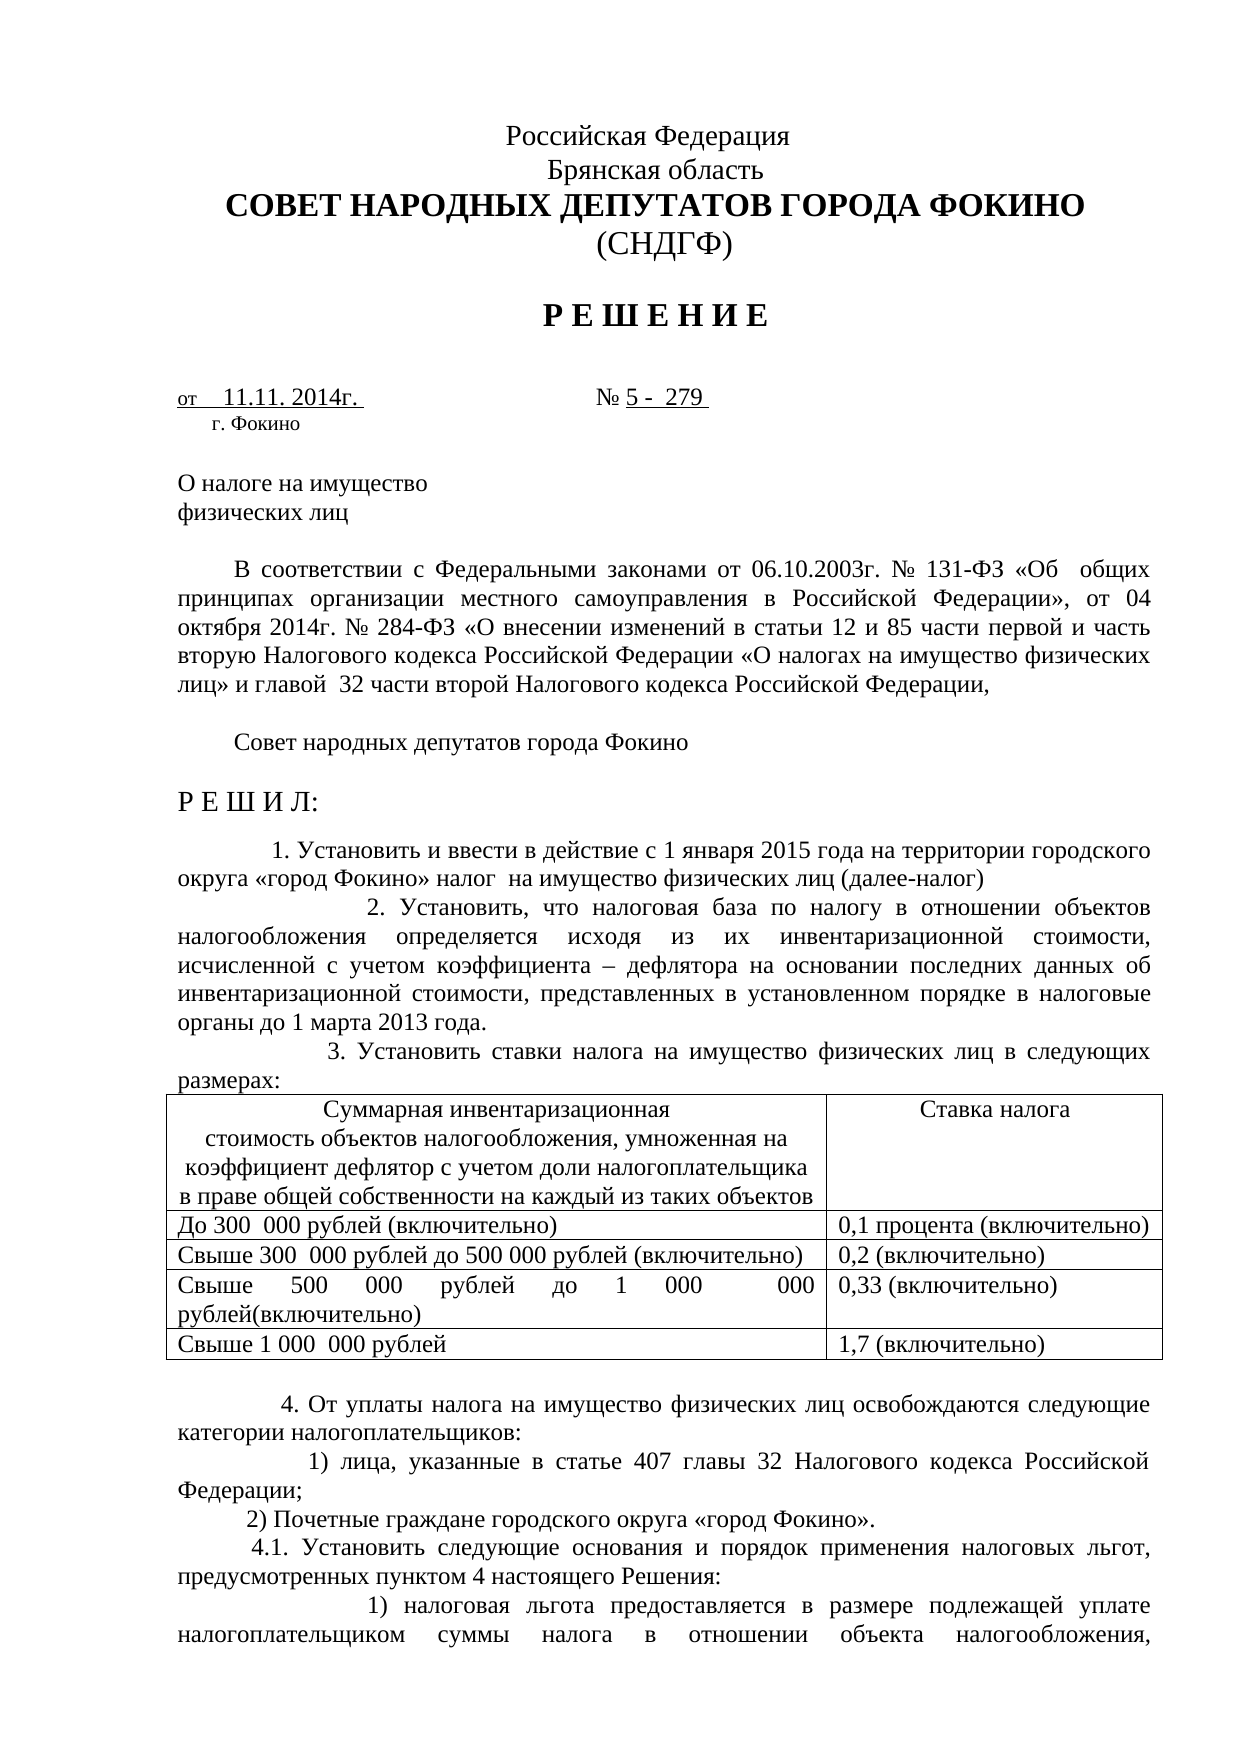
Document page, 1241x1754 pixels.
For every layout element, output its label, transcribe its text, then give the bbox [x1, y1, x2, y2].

text 3. Установить ставки налога на имущество физических лиц в следующих размерах: [177, 1036, 1152, 1093]
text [177, 1590, 1152, 1647]
text Брянская область [102, 152, 1208, 185]
text 2) Почетные граждане городского округа «город Фокино». [177, 1504, 1152, 1532]
text 1. Установить и ввести в действие с 1 января 2015 года на территории городского округа «город Фокино» налог на имущество физических лиц (далее-налог) [177, 835, 1152, 892]
text 4.1. Установить следующие основания и порядок применения налоговых льгот, предусмотренных пунктом 4 настоящего Решения: [177, 1532, 1152, 1590]
text 2. Установить, что налоговая база по налогу в отношении объектов налогообложения определяется исходя из их инвентаризационной стоимости, исчисленной с учетом коэффициента – дефлятора на основании последних данных об инвентаризационной стоимости, представленных в установленном порядке в налоговые органы до 1 марта 2013 года. [177, 892, 1152, 1036]
table_header Ставка налога [827, 1095, 1162, 1209]
text Р Е Ш И Л: [177, 784, 1152, 818]
table_cell 0,2 (включительно) [827, 1240, 1162, 1269]
text Совет народных депутатов города Фокино [177, 727, 1152, 756]
text О налоге на имущество [177, 468, 1152, 497]
table_cell 0,1 процента (включительно) [827, 1211, 1162, 1239]
text от 11.11. 2014г. № 5 - 279 [102, 382, 1208, 411]
table_cell До 300 000 рублей (включительно) [167, 1211, 826, 1239]
text г. Фокино [102, 411, 1208, 434]
text Российская Федерация [177, 118, 1208, 152]
table_cell Свыше 300 000 рублей до 500 000 рублей (включительно) [167, 1240, 826, 1269]
table_header Суммарная инвентаризационная стоимость объектов налогообложения, умноженная на коэффициент дефлятор с учетом доли налогоплательщика в праве общей собственности на каждый из таких объектов [167, 1095, 826, 1209]
text 4. От уплаты налога на имущество физических лиц освобождаются следующие категории налогоплательщиков: [177, 1389, 1152, 1446]
table_cell Свыше 500 000 рублей до 1 000 000 рублей(включительно) [167, 1270, 826, 1328]
text В соответствии с Федеральными законами от 06.10.2003г. № 131-ФЗ «Об общих принципах организации местного самоуправления в Российской Федерации», от 04 октября 2014г. № 284-ФЗ «О внесении изменений в статьи 12 и 85 части первой и часть вторую Налогового кодекса Российской Федерации «О налогах на имущество физических лиц» и главой 32 части второй Налогового кодекса Российской Федерации, [177, 554, 1152, 698]
table_cell 0,33 (включительно) [827, 1270, 1162, 1328]
text физических лиц [177, 497, 1152, 526]
text 1) лица, указанные в статье 407 главы 32 Налогового кодекса Российской Федерации; [177, 1446, 1152, 1504]
text (СНДГФ) [177, 224, 1152, 262]
table_cell 1,7 (включительно) [827, 1329, 1162, 1359]
text Р Е Ш Е Н И Е [102, 296, 1208, 334]
table_cell Свыше 1 000 000 рублей [167, 1329, 826, 1359]
text СОВЕТ НАРОДНЫХ ДЕПУТАТОВ ГОРОДА ФОКИНО [102, 185, 1208, 224]
